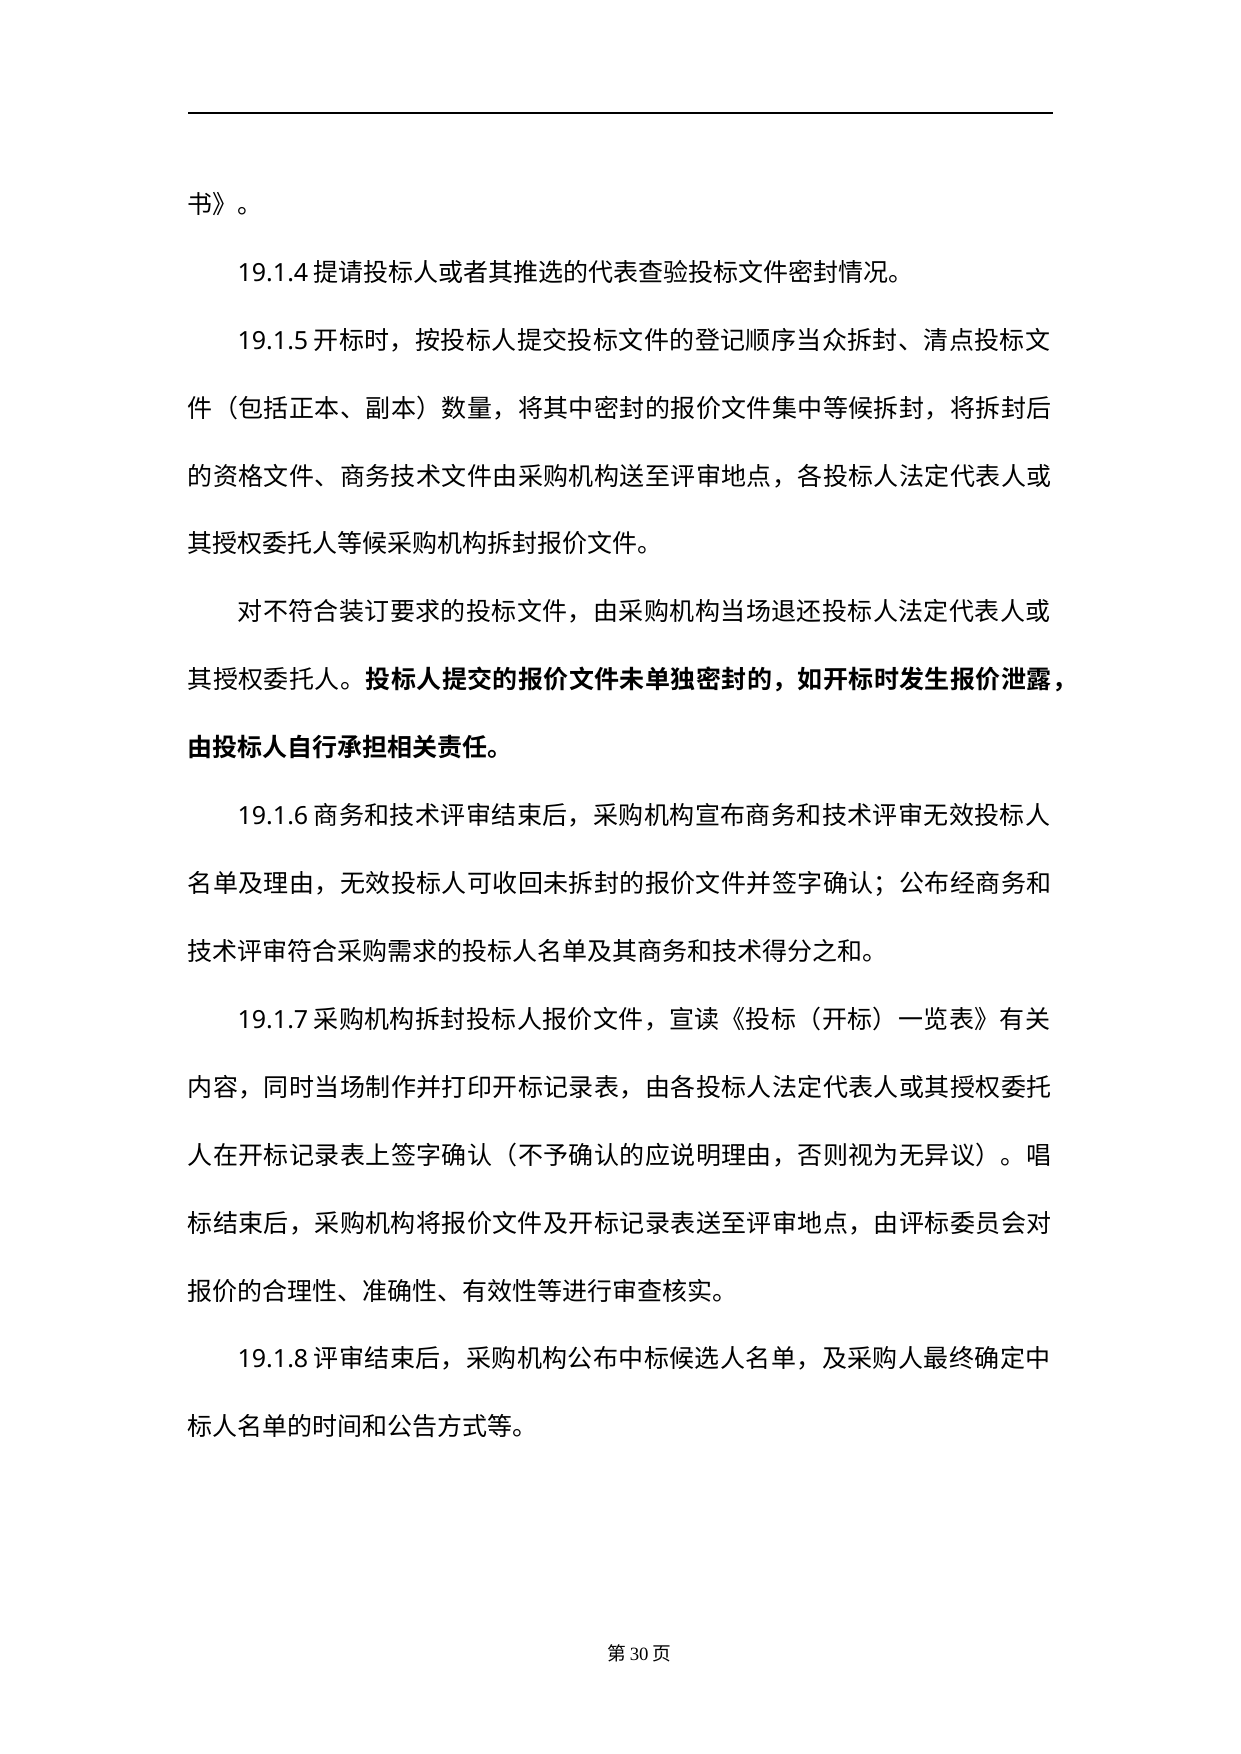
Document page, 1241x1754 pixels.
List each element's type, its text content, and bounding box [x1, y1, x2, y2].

text 对不符合装订要求的投标文件，由采购机构当场退还投标人法定代表人或其授权委托人。投标人提交的报价文件未单独密封的，如开标时发生报价泄露，由投标人自行承担相关责任。 [187, 576, 1053, 780]
text 19.1.4提请投标人或者其推选的代表查验投标文件密封情况。 [187, 236, 1053, 304]
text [187, 168, 1053, 236]
text 19.1.7采购机构拆封投标人报价文件，宣读《投标（开标）一览表》有关内容，同时当场制作并打印开标记录表，由各投标人法定代表人或其授权委托人在开标记录表上签字确认（不予确认的应说明理由，否则视为无异议）。唱标结束后，采购机构将报价文件及开标记录表送至评审地点，由评标委员会对报价的合理性、准确性、有效性等进行审查核实。 [187, 983, 1053, 1323]
text 19.1.8评审结束后，采购机构公布中标候选人名单，及采购人最终确定中标人名单的时间和公告方式等。 [187, 1323, 1053, 1459]
text 19.1.5开标时，按投标人提交投标文件的登记顺序当众拆封、清点投标文件（包括正本、副本）数量，将其中密封的报价文件集中等候拆封，将拆封后的资格文件、商务技术文件由采购机构送至评审地点，各投标人法定代表人或其授权委托人等候采购机构拆封报价文件。 [187, 304, 1053, 576]
text 19.1.6商务和技术评审结束后，采购机构宣布商务和技术评审无效投标人名单及理由，无效投标人可收回未拆封的报价文件并签字确认；公布经商务和技术评审符合采购需求的投标人名单及其商务和技术得分之和。 [187, 780, 1053, 983]
